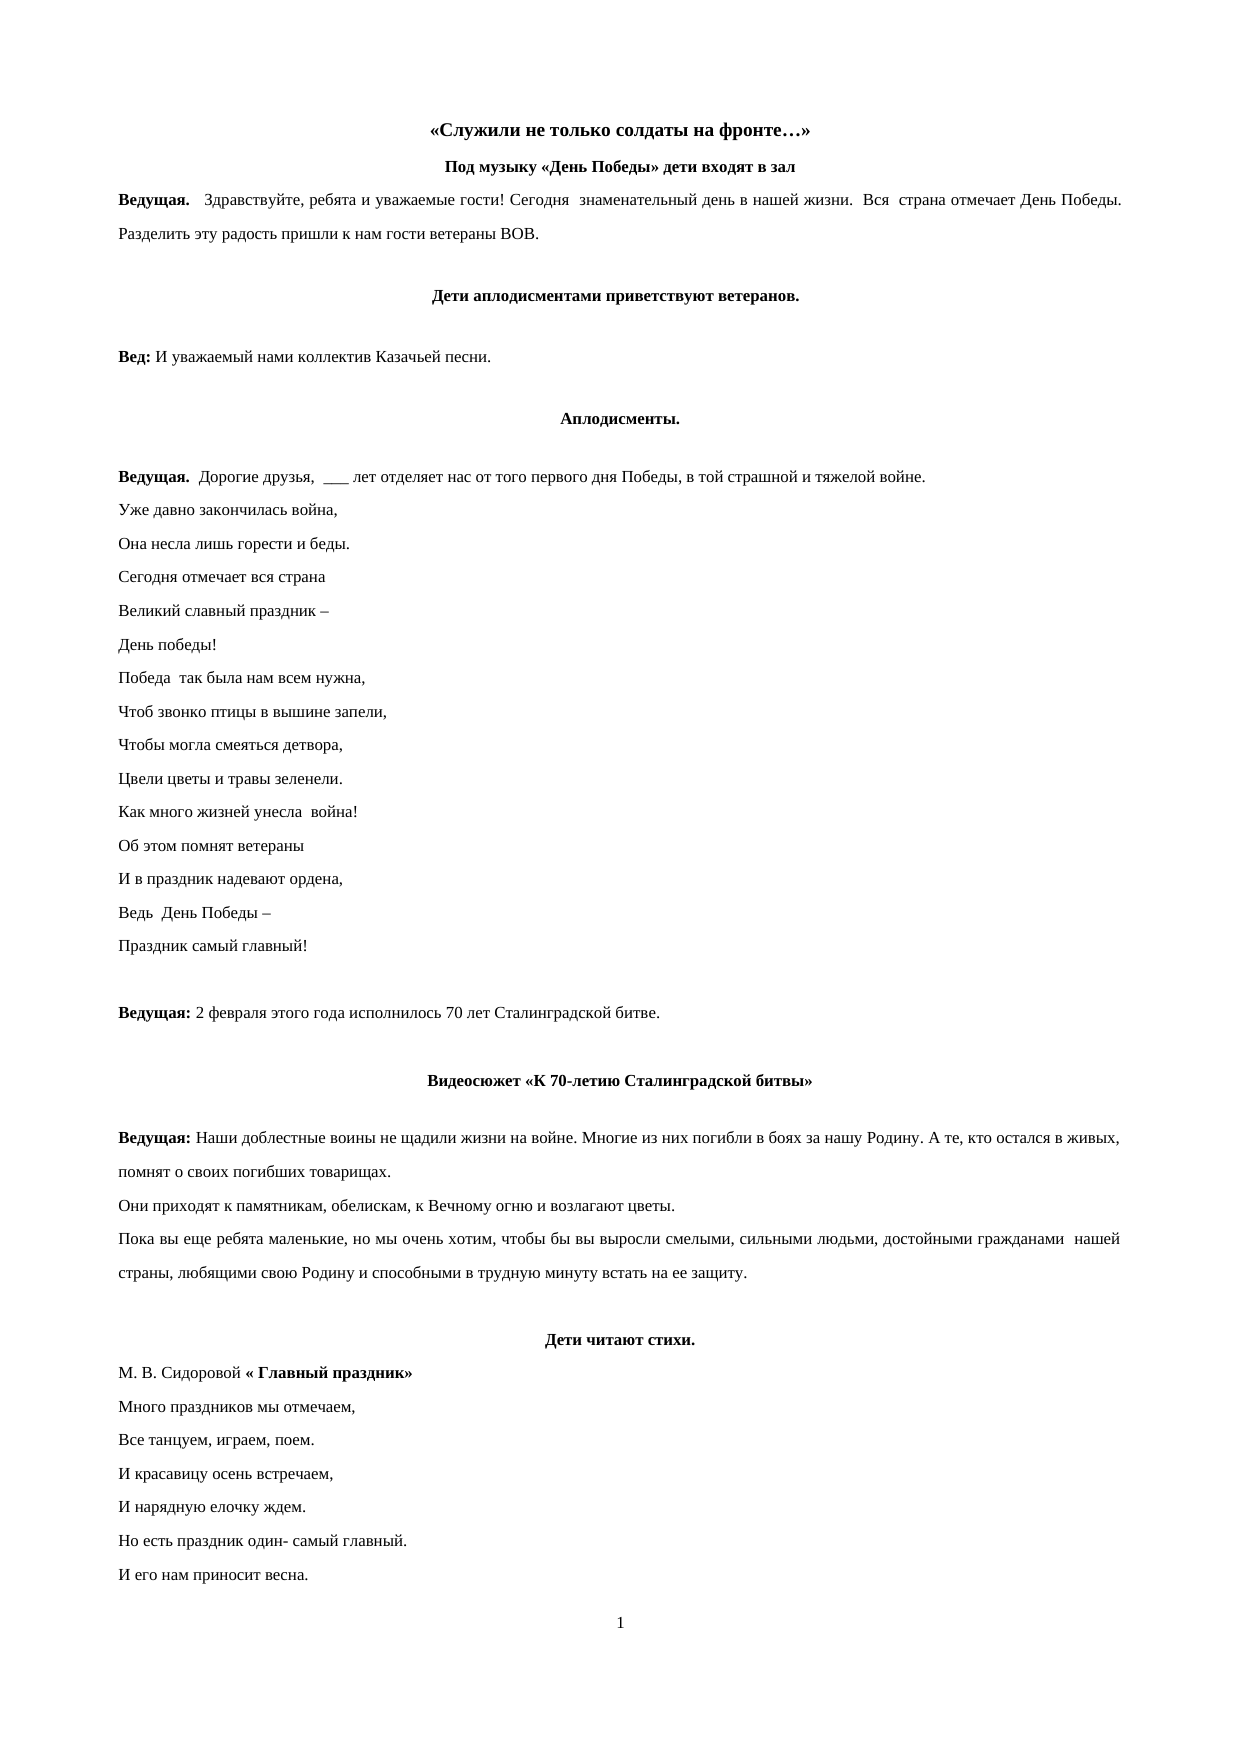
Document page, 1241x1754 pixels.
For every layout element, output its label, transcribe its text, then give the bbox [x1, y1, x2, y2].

text День победы! [118, 634, 1122, 668]
text Чтоб звонко птицы в вышине запели, [118, 701, 1122, 735]
text Ведущая: Наши доблестные воины не щадили жизни на войне. Многие из них погибли в боях за нашу Родину. А те, кто остался в живых, помнят о своих погибших товарищах. [118, 1128, 1122, 1195]
text Уже давно закончилась война, [118, 500, 1122, 533]
text Великий славный праздник – [118, 601, 1122, 634]
text М. В. Сидоровой « Главный праздник» [118, 1363, 1122, 1396]
text Ведь День Победы – [118, 902, 1122, 936]
text И нарядную елочку ждем. [118, 1497, 1122, 1531]
text Ведущая. Дорогие друзья, ___ лет отделяет нас от того первого дня Победы, в той страшной и тяжелой войне. [118, 466, 1122, 500]
text Все танцуем, играем, поем. [118, 1430, 1122, 1463]
text Аплодисменты. [118, 408, 1122, 442]
text Но есть праздник один- самый главный. [118, 1531, 1122, 1564]
text Как много жизней унесла война! [118, 802, 1122, 835]
text Под музыку «День Победы» дети входят в зал [118, 156, 1122, 190]
text Дети аплодисментами приветствуют ветеранов. [118, 285, 1122, 319]
text Об этом помнят ветераны [118, 835, 1122, 869]
text Она несла лишь горести и беды. [118, 533, 1122, 567]
text Праздник самый главный! [118, 936, 1122, 969]
text Они приходят к памятникам, обелискам, к Вечному огню и возлагают цветы. [118, 1195, 1122, 1229]
text Ведущая. Здравствуйте, ребята и уважаемые гости! Сегодня знаменательный день в нашей жизни. Вся страна отмечает День Победы. Разделить эту радость пришли к нам гости ветераны ВОВ. [118, 190, 1122, 257]
text Цвели цветы и травы зеленели. [118, 768, 1122, 802]
text Ведущая: 2 февраля этого года исполнилось 70 лет Сталинградской битве. [118, 1003, 1122, 1037]
text Сегодня отмечает вся страна [118, 567, 1122, 601]
text Вед: И уважаемый нами коллектив Казачьей песни. [118, 347, 1122, 380]
text Видеосюжет «К 70-летию Сталинградской битвы» [118, 1070, 1122, 1104]
text Пока вы еще ребята маленькие, но мы очень хотим, чтобы бы вы выросли смелыми, сильными людьми, достойными гражданами нашей страны, любящими свою Родину и способными в трудную минуту встать на ее защиту. [118, 1229, 1122, 1296]
text Чтобы могла смеяться детвора, [118, 735, 1122, 768]
text Победа так была нам всем нужна, [118, 668, 1122, 701]
text И его нам приносит весна. [118, 1564, 1122, 1598]
text Много праздников мы отмечаем, [118, 1396, 1122, 1430]
text «Служили не только солдаты на фронте…» [118, 118, 1122, 156]
text И в праздник надевают ордена, [118, 869, 1122, 902]
text И красавицу осень встречаем, [118, 1463, 1122, 1497]
text Дети читают стихи. [118, 1329, 1122, 1363]
